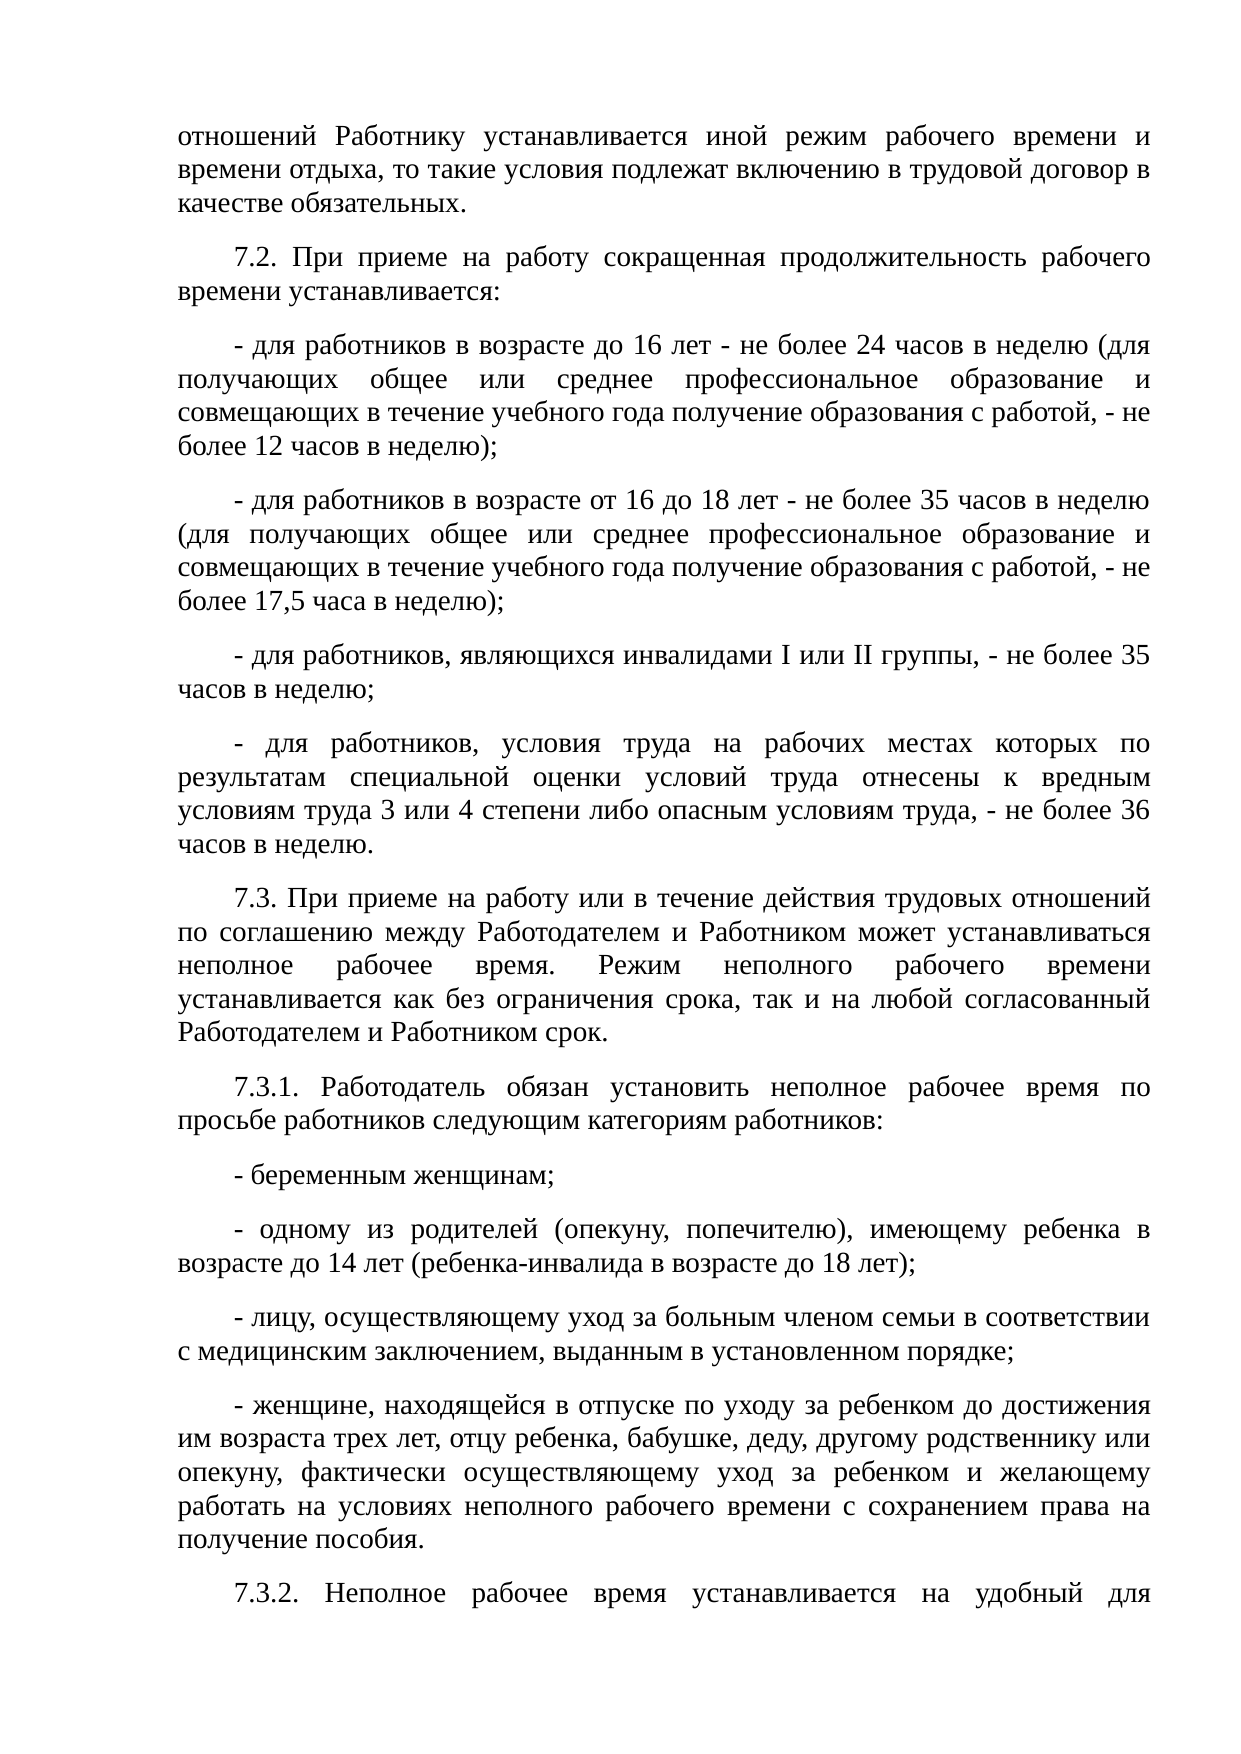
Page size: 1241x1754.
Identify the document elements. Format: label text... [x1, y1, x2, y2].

text - женщине, находящейся в отпуске по уходу за ребенком до достижения им возраста трех лет, отцу ребенка, бабушке, деду, другому родственнику или опекуну, фактически осуществляющему уход за ребенком и желающему работать на условиях неполного рабочего времени с сохранением права на получение пособия. [177, 1387, 1152, 1555]
text - для работников, являющихся инвалидами I или II группы, - не более 35 часов в неделю; [177, 637, 1152, 704]
text - беременным женщинам; [177, 1157, 1152, 1190]
text 7.3. При приеме на работу или в течение действия трудовых отношений по соглашению между Работодателем и Работником может устанавливаться неполное рабочее время. Режим неполного рабочего времени устанавливается как без ограничения срока, так и на любой согласованный Работодателем и Работником срок. [177, 880, 1152, 1048]
text - лицу, осуществляющему уход за больным членом семьи в соответствии с медицинским заключением, выданным в установленном порядке; [177, 1299, 1152, 1366]
text - для работников в возрасте от 16 до 18 лет - не более 35 часов в неделю (для получающих общее или среднее профессиональное образование и совмещающих в течение учебного года получение образования с работой, - не более 17,5 часа в неделю); [177, 482, 1152, 617]
text - для работников в возрасте до 16 лет - не более 24 часов в неделю (для получающих общее или среднее профессиональное образование и совмещающих в течение учебного года получение образования с работой, - не более 12 часов в неделю); [177, 327, 1152, 462]
text - одному из родителей (опекуну, попечителю), имеющему ребенка в возрасте до 14 лет (ребенка-инвалида в возрасте до 18 лет); [177, 1211, 1152, 1278]
text 7.2. При приеме на работу сокращенная продолжительность рабочего времени устанавливается: [177, 239, 1152, 307]
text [177, 118, 1152, 219]
text 7.3.1. Работодатель обязан установить неполное рабочее время по просьбе работников следующим категориям работников: [177, 1069, 1152, 1136]
text - для работников, условия труда на рабочих местах которых по результатам специальной оценки условий труда отнесены к вредным условиям труда 3 или 4 степени либо опасным условиям труда, - не более 36 часов в неделю. [177, 725, 1152, 859]
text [177, 1576, 1152, 1609]
